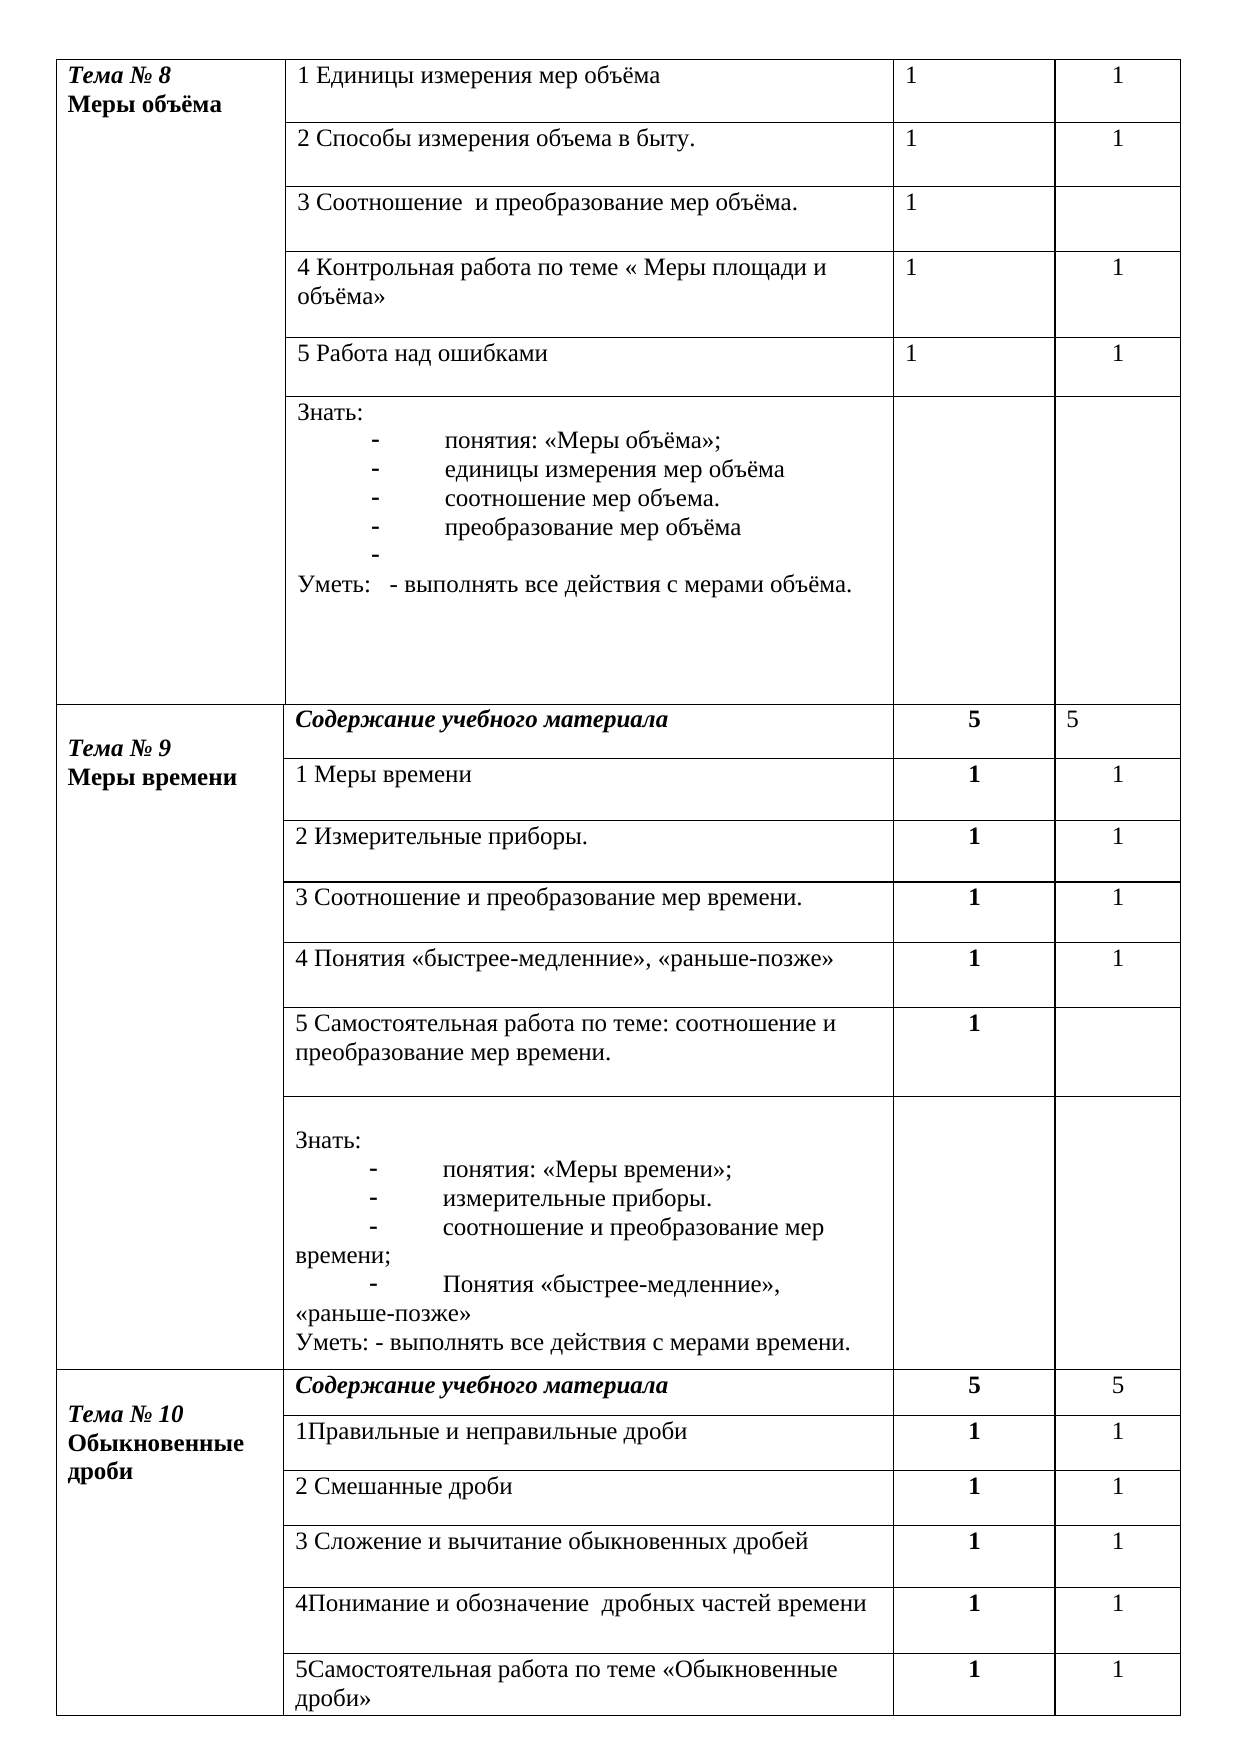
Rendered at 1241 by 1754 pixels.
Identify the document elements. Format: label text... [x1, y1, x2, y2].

table_cell 1 [1056, 1471, 1180, 1525]
table_cell 1 [894, 252, 1054, 337]
table_cell [894, 397, 1054, 703]
table_cell 1 [1056, 1416, 1180, 1470]
table_cell 1 [894, 883, 1054, 942]
table_cell 3 Соотношение и преобразование мер времени. [284, 883, 893, 942]
table_cell 1 [894, 821, 1054, 881]
table_cell 1 [1056, 821, 1180, 881]
table_cell 5 [894, 705, 1054, 758]
table_cell 1 [894, 1008, 1054, 1096]
table_cell Тема № 10 Обыкновенные дроби [57, 1370, 283, 1715]
table_cell 1 [1056, 338, 1180, 396]
table_cell [1056, 397, 1180, 703]
table_cell 1 [894, 338, 1054, 396]
table_cell 5Самостоятельная работа по теме «Обыкновенные дроби» [284, 1654, 893, 1715]
table_cell 1 [1056, 1654, 1180, 1715]
table_cell 1 [894, 1588, 1054, 1653]
table_cell 1 [1056, 943, 1180, 1007]
table_cell 1 [894, 187, 1054, 251]
table_cell 5 [1056, 1370, 1180, 1415]
table_cell 1 [894, 1416, 1054, 1470]
table_cell 3 Сложение и вычитание обыкновенных дробей [284, 1526, 893, 1587]
table_cell 1 [894, 123, 1054, 186]
table_cell 1 Меры времени [284, 759, 893, 820]
table_cell [894, 1097, 1054, 1369]
table_cell [1056, 1097, 1180, 1369]
table_cell Содержание учебного материала [284, 705, 893, 758]
table_cell 5 [894, 1370, 1054, 1415]
table_cell 3 Соотношение и преобразование мер объёма. [286, 187, 893, 251]
table_cell 1 [1056, 123, 1180, 186]
table_cell 4 Понятия «быстрее-медленние», «раньше-позже» [284, 943, 893, 1007]
table_cell Содержание учебного материала [284, 1370, 893, 1415]
table_cell 2 Смешанные дроби [284, 1471, 893, 1525]
table_cell [1056, 187, 1180, 251]
table_cell 5 Самостоятельная работа по теме: соотношение и преобразование мер времени. [284, 1008, 893, 1096]
table_cell 1 [1056, 252, 1180, 337]
table_cell Тема № 9 Меры времени [57, 705, 283, 1369]
table_cell 2 Измерительные приборы. [284, 821, 893, 881]
table_cell 1 [894, 60, 1054, 122]
table_cell 1 [1056, 1526, 1180, 1587]
table_cell 2 Способы измерения объема в быту. [286, 123, 893, 186]
table_cell 1 [894, 1471, 1054, 1525]
table_cell 5 [1056, 705, 1180, 758]
table_cell Знать: понятия: «Меры объёма»; единицы измерения мер объёма соотношение мер объема. преобразование мер объёма Уметь: - выполнять все действия с мерами объёма. [286, 397, 893, 703]
table_cell 1 [1056, 759, 1180, 820]
table_cell 1Правильные и неправильные дроби [284, 1416, 893, 1470]
table_cell 1 [894, 943, 1054, 1007]
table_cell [57, 60, 285, 703]
table_cell 5 Работа над ошибками [286, 338, 893, 396]
table_cell 1 Единицы измерения мер объёма [286, 60, 893, 122]
table_cell 4Понимание и обозначение дробных частей времени [284, 1588, 893, 1653]
table_cell 1 [1056, 60, 1180, 122]
table_cell Знать: понятия: «Меры времени»; измерительные приборы. соотношение и преобразование мер времени; Понятия «быстрее-медленние», «раньше-позже» Уметь: - выполнять все действия с мерами времени. [284, 1097, 893, 1369]
table_cell 1 [894, 1526, 1054, 1587]
table_cell [1056, 1008, 1180, 1096]
table_cell 1 [894, 1654, 1054, 1715]
table_cell 1 [1056, 1588, 1180, 1653]
table_cell 4 Контрольная работа по теме « Меры площади и объёма» [286, 252, 893, 337]
table_cell 1 [1056, 883, 1180, 942]
table_cell 1 [894, 759, 1054, 820]
